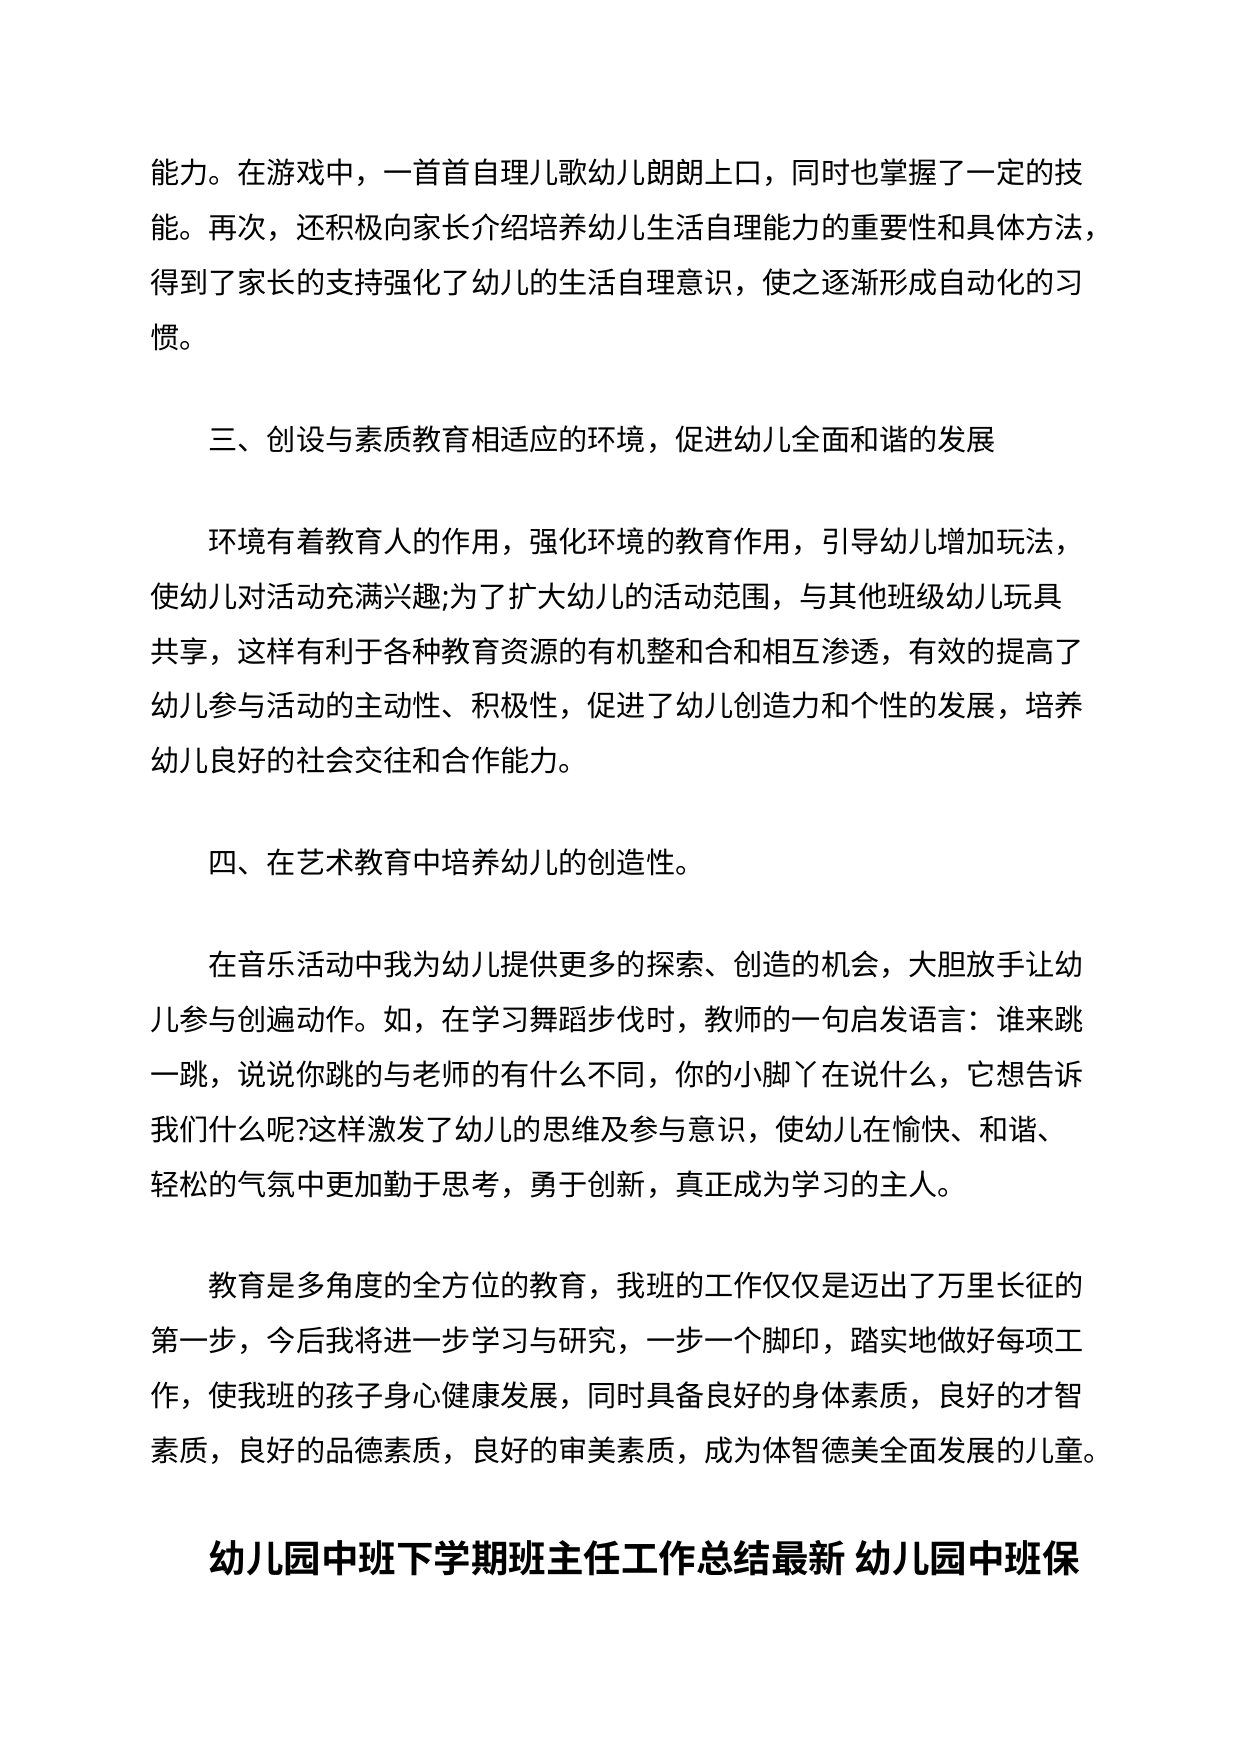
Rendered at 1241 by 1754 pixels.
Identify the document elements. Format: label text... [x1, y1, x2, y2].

text 教育是多角度的全方位的教育，我班的工作仅仅是迈出了万里长征的第一步，今后我将进一步学习与研究，一步一个脚印，踏实地做好每项工作，使我班的孩子身心健康发展，同时具备良好的身体素质，良好的才智素质，良好的品德素质，良好的审美素质，成为体智德美全面发展的儿童。 [150, 1263, 1090, 1470]
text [150, 150, 1090, 357]
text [150, 1529, 1090, 1584]
text 四、在艺术教育中培养幼儿的创造性。 [150, 840, 1090, 882]
text 在音乐活动中我为幼儿提供更多的探索、创造的机会，大胆放手让幼儿参与创遍动作。如，在学习舞蹈步伐时，教师的一句启发语言：谁来跳一跳，说说你跳的与老师的有什么不同，你的小脚丫在说什么，它想告诉我们什么呢?这样激发了幼儿的思维及参与意识，使幼儿在愉快、和谐、轻松的气氛中更加勤于思考，勇于创新，真正成为学习的主人。 [150, 941, 1090, 1203]
text 三、创设与素质教育相适应的环境，促进幼儿全面和谐的发展 [150, 416, 1090, 459]
text 环境有着教育人的作用，强化环境的教育作用，引导幼儿增加玩法，使幼儿对活动充满兴趣;为了扩大幼儿的活动范围，与其他班级幼儿玩具共享，这样有利于各种教育资源的有机整和合和相互渗透，有效的提高了幼儿参与活动的主动性、积极性，促进了幼儿创造力和个性的发展，培养幼儿良好的社会交往和合作能力。 [150, 518, 1090, 780]
